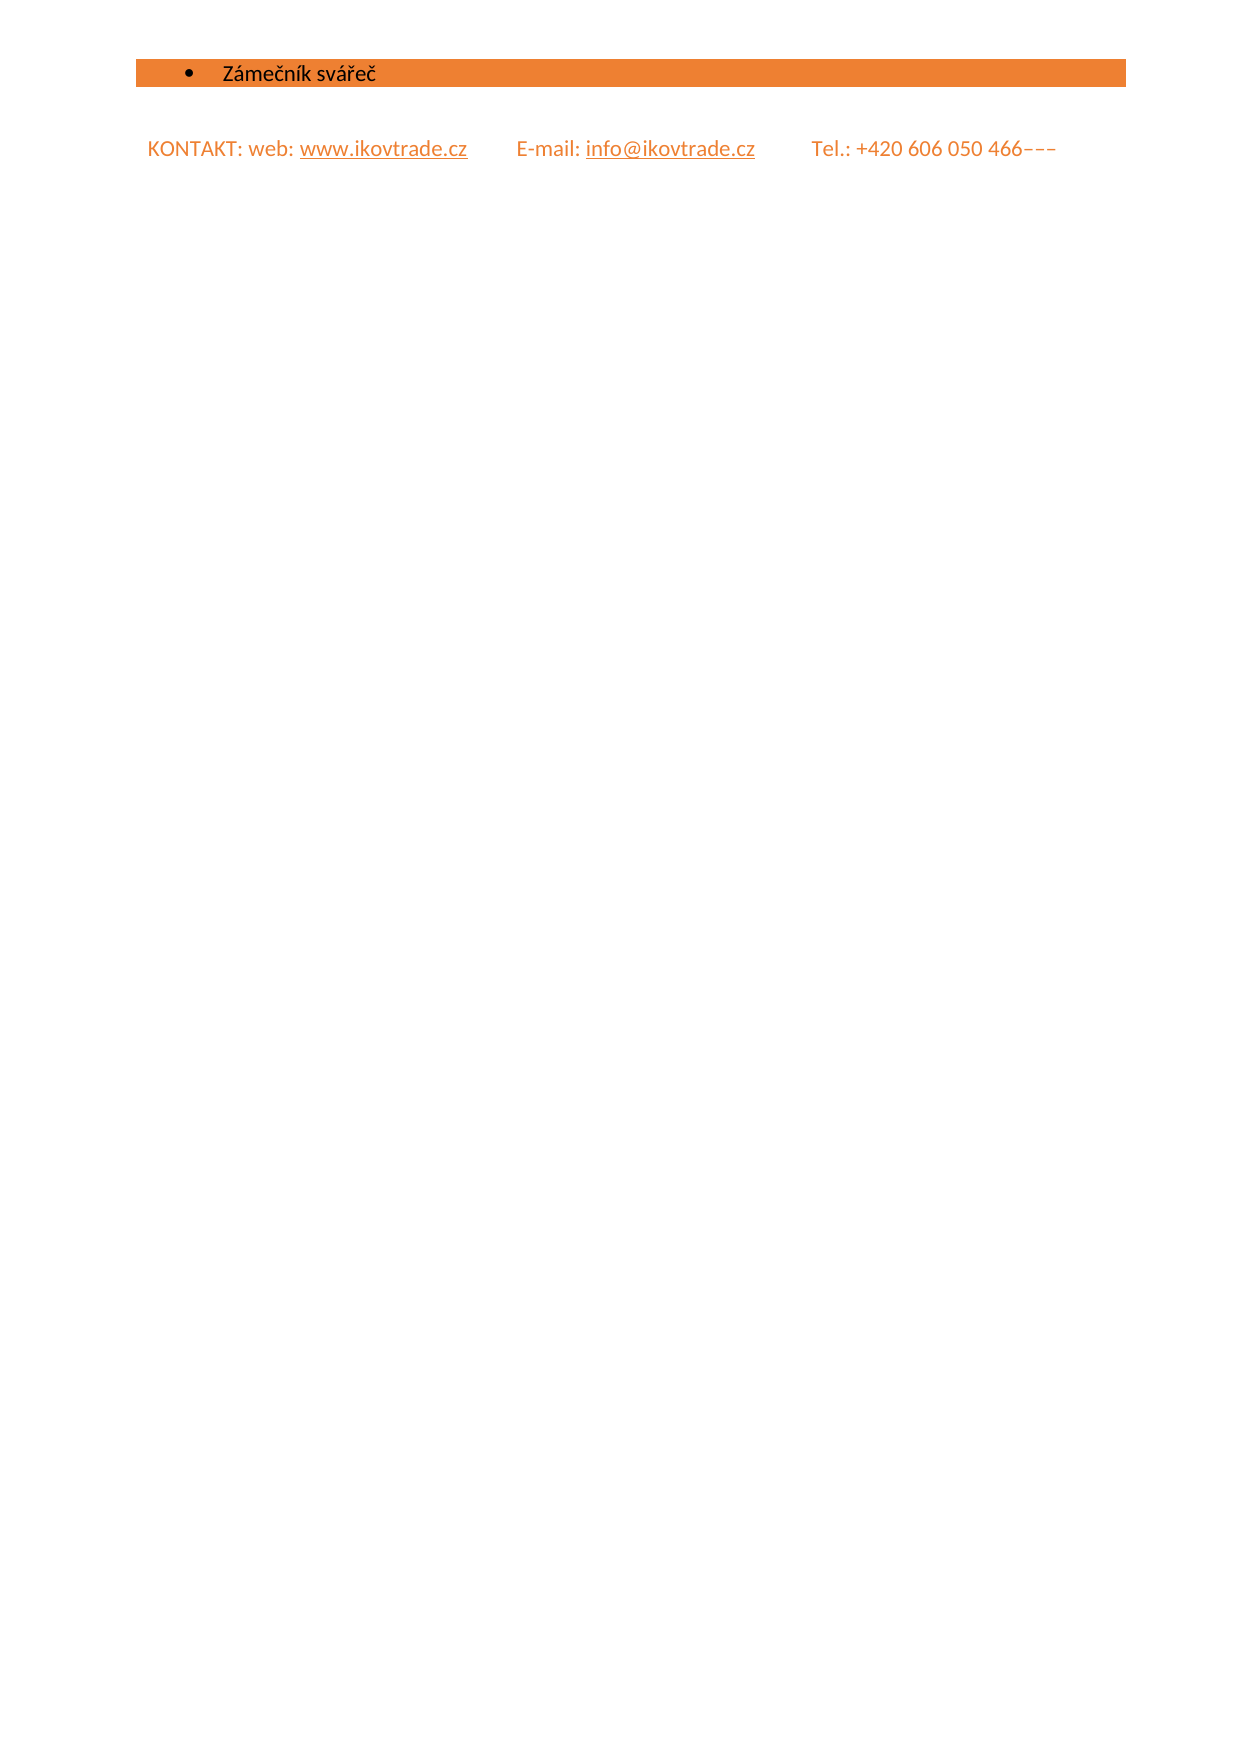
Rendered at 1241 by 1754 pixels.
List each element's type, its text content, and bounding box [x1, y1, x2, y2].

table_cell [136, 59, 652, 87]
text KONTAKT: web: www.ikovtrade.cz E-mail: info@ikovtrade.cz Tel.: +420 606 050 466––– [148, 134, 1093, 162]
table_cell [652, 59, 1126, 87]
